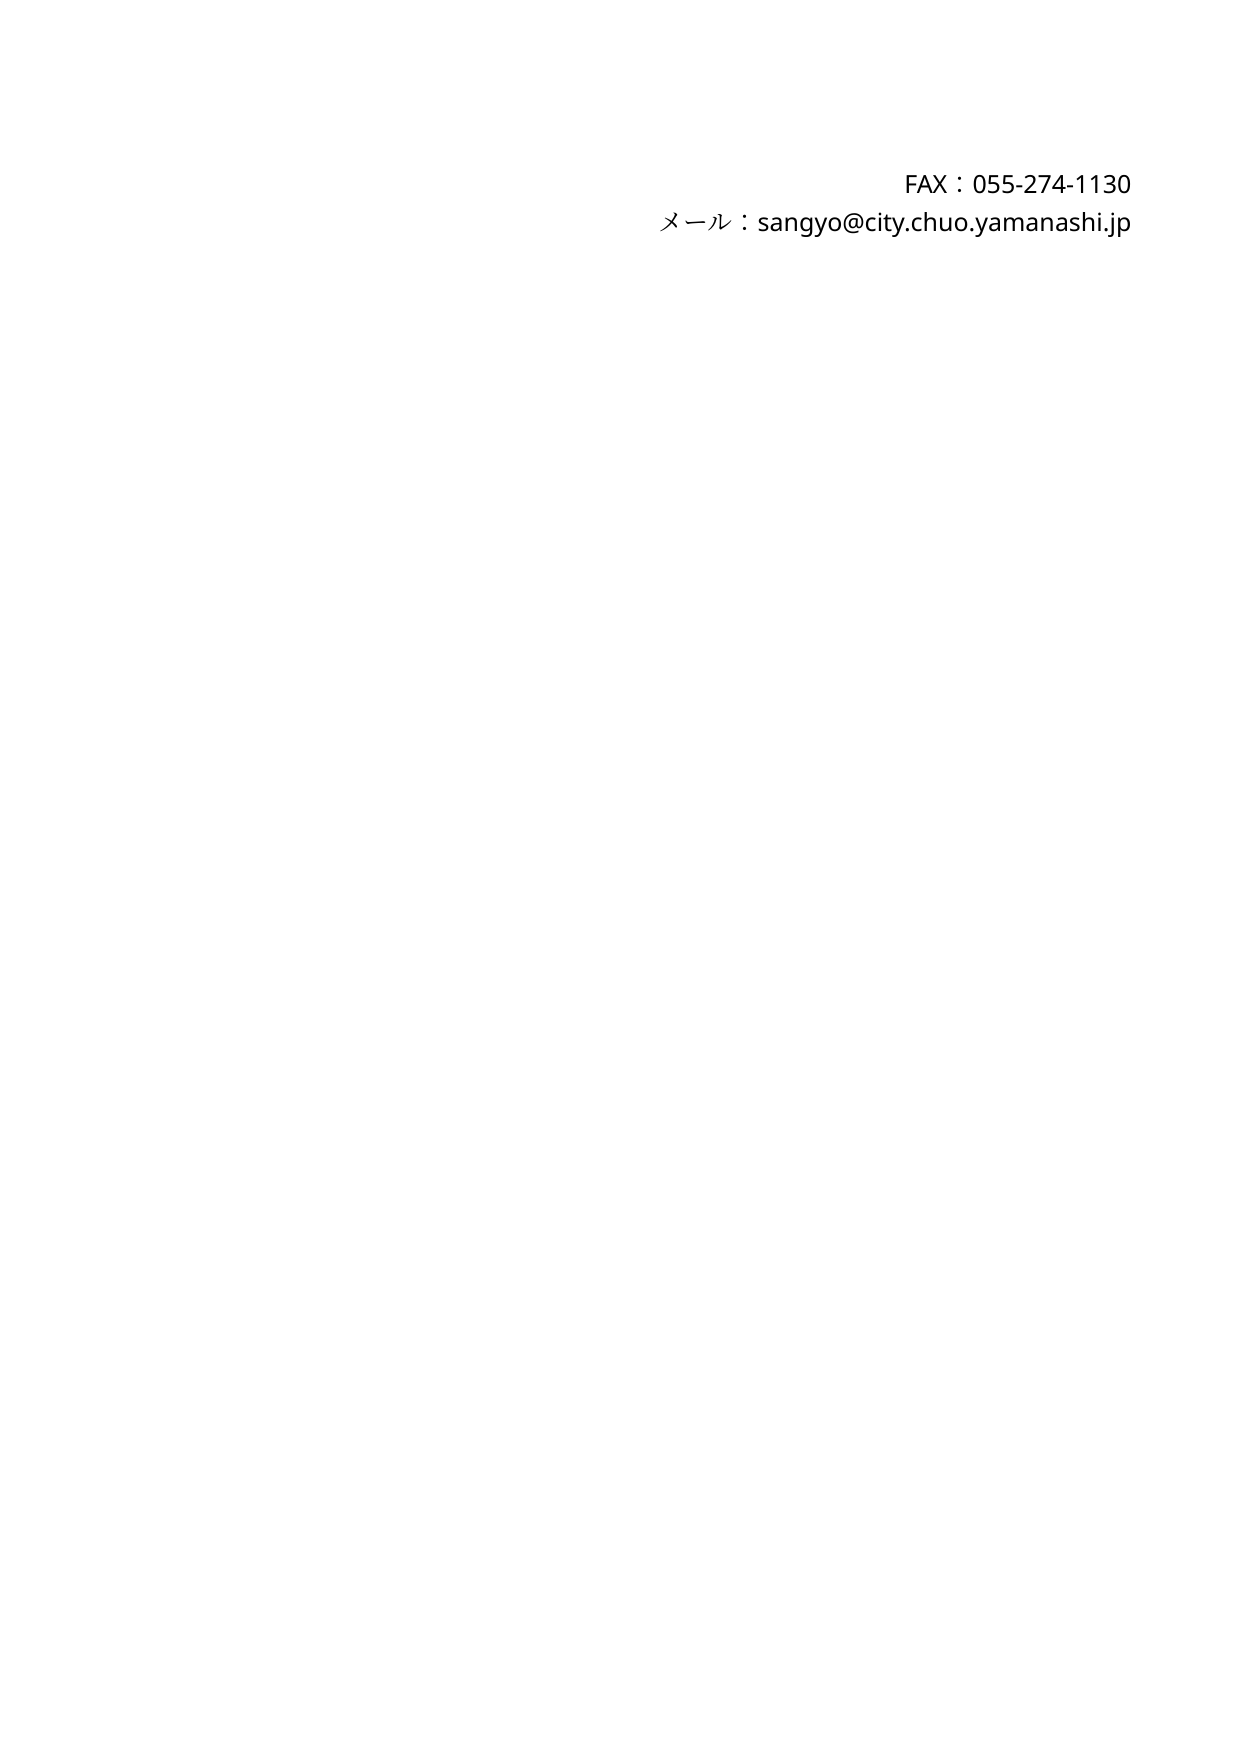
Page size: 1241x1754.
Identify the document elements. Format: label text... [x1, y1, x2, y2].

text メール：sangyo@city.chuo.yamanashi.jp [112, 202, 1131, 239]
text FAX：055-274-1130 [112, 164, 1131, 202]
